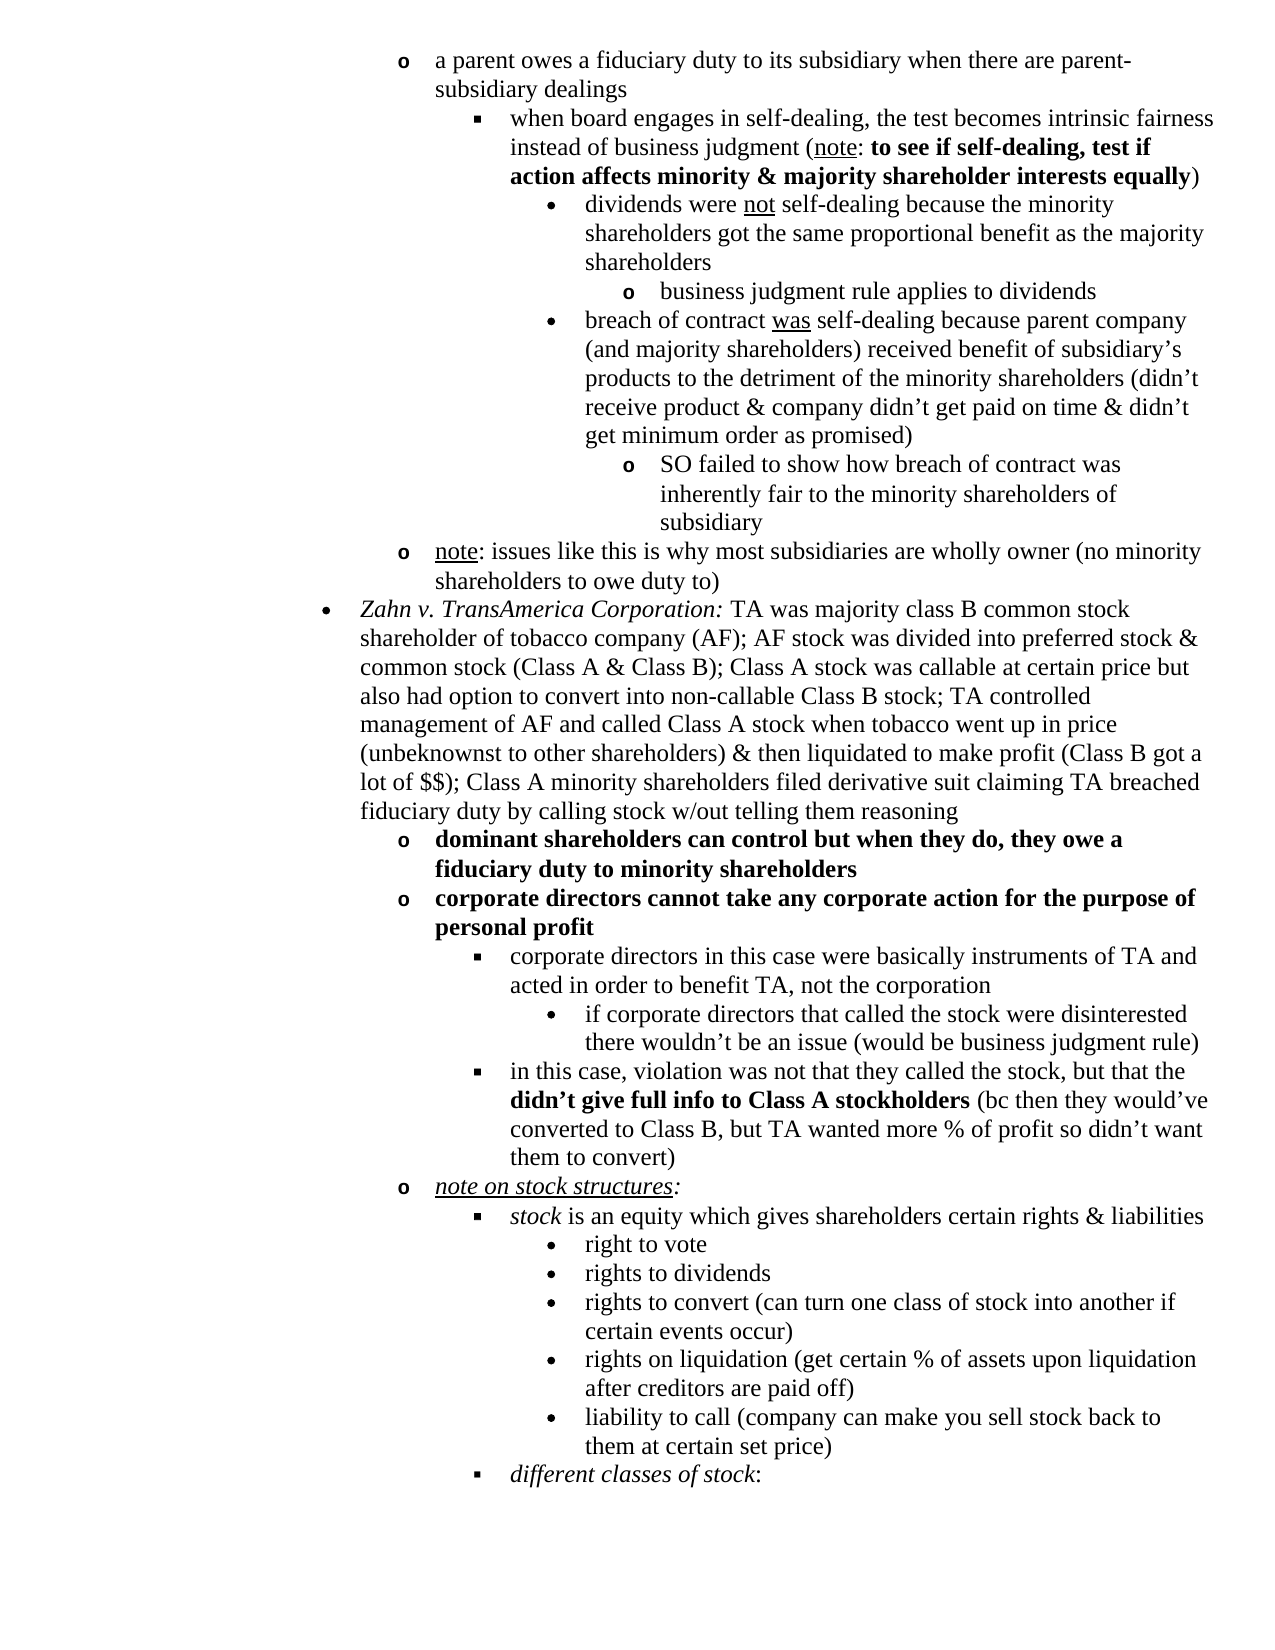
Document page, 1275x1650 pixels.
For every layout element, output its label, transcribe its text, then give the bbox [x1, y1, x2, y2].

list right to vote [547, 1229, 1215, 1258]
list rights to dividends [547, 1258, 1215, 1287]
list when board engages in self-dealing, the test becomes intrinsic fairness instead of business judgment (note: to see if self-dealing, test if action affects minority & majority shareholder interests equally) [472, 103, 1215, 189]
list if corporate directors that called the stock were disinterested there wouldn’t be an issue (would be business judgment rule) [547, 999, 1215, 1056]
list business judgment rule applies to dividends [622, 276, 1215, 305]
list dividends were not self-dealing because the minority shareholders got the same proportional benefit as the majority shareholders [547, 189, 1215, 276]
list liability to call (company can make you sell stock back to them at certain set price) [547, 1402, 1215, 1459]
list dominant shareholders can control but when they do, they owe a fiduciary duty to minority shareholders [397, 824, 1215, 883]
list different classes of stock: [472, 1459, 1215, 1488]
list rights to convert (can turn one class of stock into another if certain events occur) [547, 1287, 1215, 1344]
list SO failed to show how breach of contract was inherently fair to the minority shareholders of subsidiary [622, 449, 1215, 536]
list a parent owes a fiduciary duty to its subsidiary when there are parent-subsidiary dealings [397, 45, 1215, 103]
list corporate directors cannot take any corporate action for the purpose of personal profit [397, 883, 1215, 941]
list rights on liquidation (get certain % of assets upon liquidation after creditors are paid off) [547, 1344, 1215, 1402]
list note: issues like this is why most subsidiaries are wholly owner (no minority shareholders to owe duty to) [397, 536, 1215, 594]
list corporate directors in this case were basically instruments of TA and acted in order to benefit TA, not the corporation [472, 941, 1215, 999]
list breach of contract was self-dealing because parent company (and majority shareholders) received benefit of subsidiary’s products to the detriment of the minority shareholders (didn’t receive product & company didn’t get paid on time & didn’t get minimum order as promised) [547, 305, 1215, 449]
list in this case, violation was not that they called the stock, but that the didn’t give full info to Class A stockholders (bc then they would’ve converted to Class B, but TA wanted more % of profit so didn’t want them to convert) [472, 1056, 1215, 1171]
list stock is an equity which gives shareholders certain rights & liabilities [472, 1201, 1215, 1229]
list Zahn v. TransAmerica Corporation: TA was majority class B common stock shareholder of tobacco company (AF); AF stock was divided into preferred stock & common stock (Class A & Class B); Class A stock was callable at certain price but also had option to convert into non-callable Class B stock; TA controlled management of AF and called Class A stock when tobacco went up in price (unbeknownst to other shareholders) & then liquidated to make profit (Class B got a lot of $$); Class A minority shareholders filed derivative suit claiming TA breached fiduciary duty by calling stock w/out telling them reasoning [322, 594, 1215, 824]
list note on stock structures: [397, 1171, 1215, 1201]
